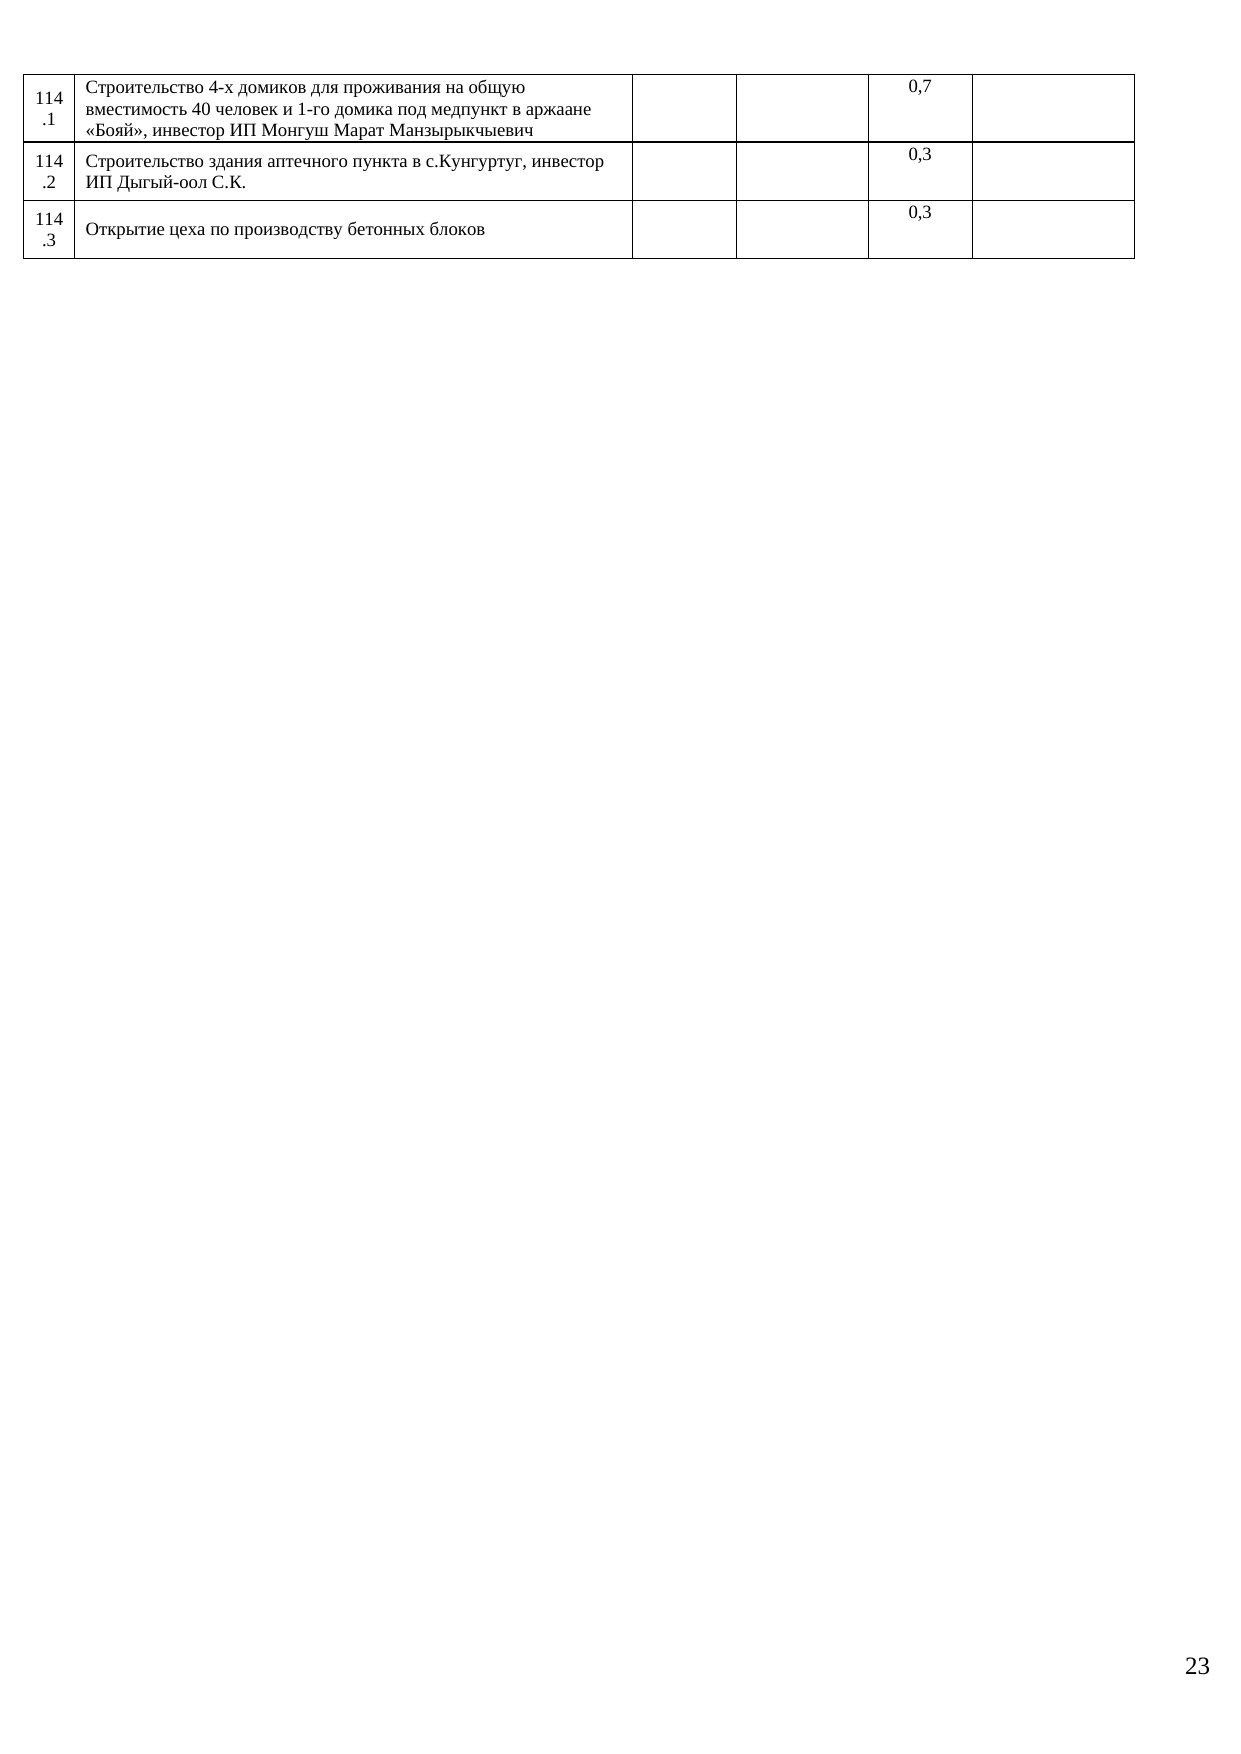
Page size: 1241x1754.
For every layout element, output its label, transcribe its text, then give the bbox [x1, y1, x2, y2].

table_cell Строительство здания аптечного пункта в с.Кунгуртуг, инвестор ИП Дыгый-оол С.К. [75, 143, 632, 199]
table_cell 0,3 [869, 201, 972, 258]
table_cell [633, 201, 736, 258]
table_cell 114.3 [24, 201, 74, 258]
table_cell [737, 75, 868, 141]
table_cell [973, 75, 1134, 141]
table_cell [737, 201, 868, 258]
table_cell [973, 143, 1134, 199]
table_cell 114.2 [24, 143, 74, 199]
table_cell 0,7 [869, 75, 972, 141]
table_cell 0,3 [869, 143, 972, 199]
table_cell [737, 143, 868, 199]
table_cell 114.1 [24, 75, 74, 141]
table_cell [633, 75, 736, 141]
table_cell Открытие цеха по производству бетонных блоков [75, 201, 632, 258]
table_cell [973, 201, 1134, 258]
table_cell [633, 143, 736, 199]
table_cell Строительство 4-х домиков для проживания на общую вместимость 40 человек и 1-го домика под медпункт в аржаане «Бояй», инвестор ИП Монгуш Марат Манзырыкчыевич [75, 75, 632, 141]
